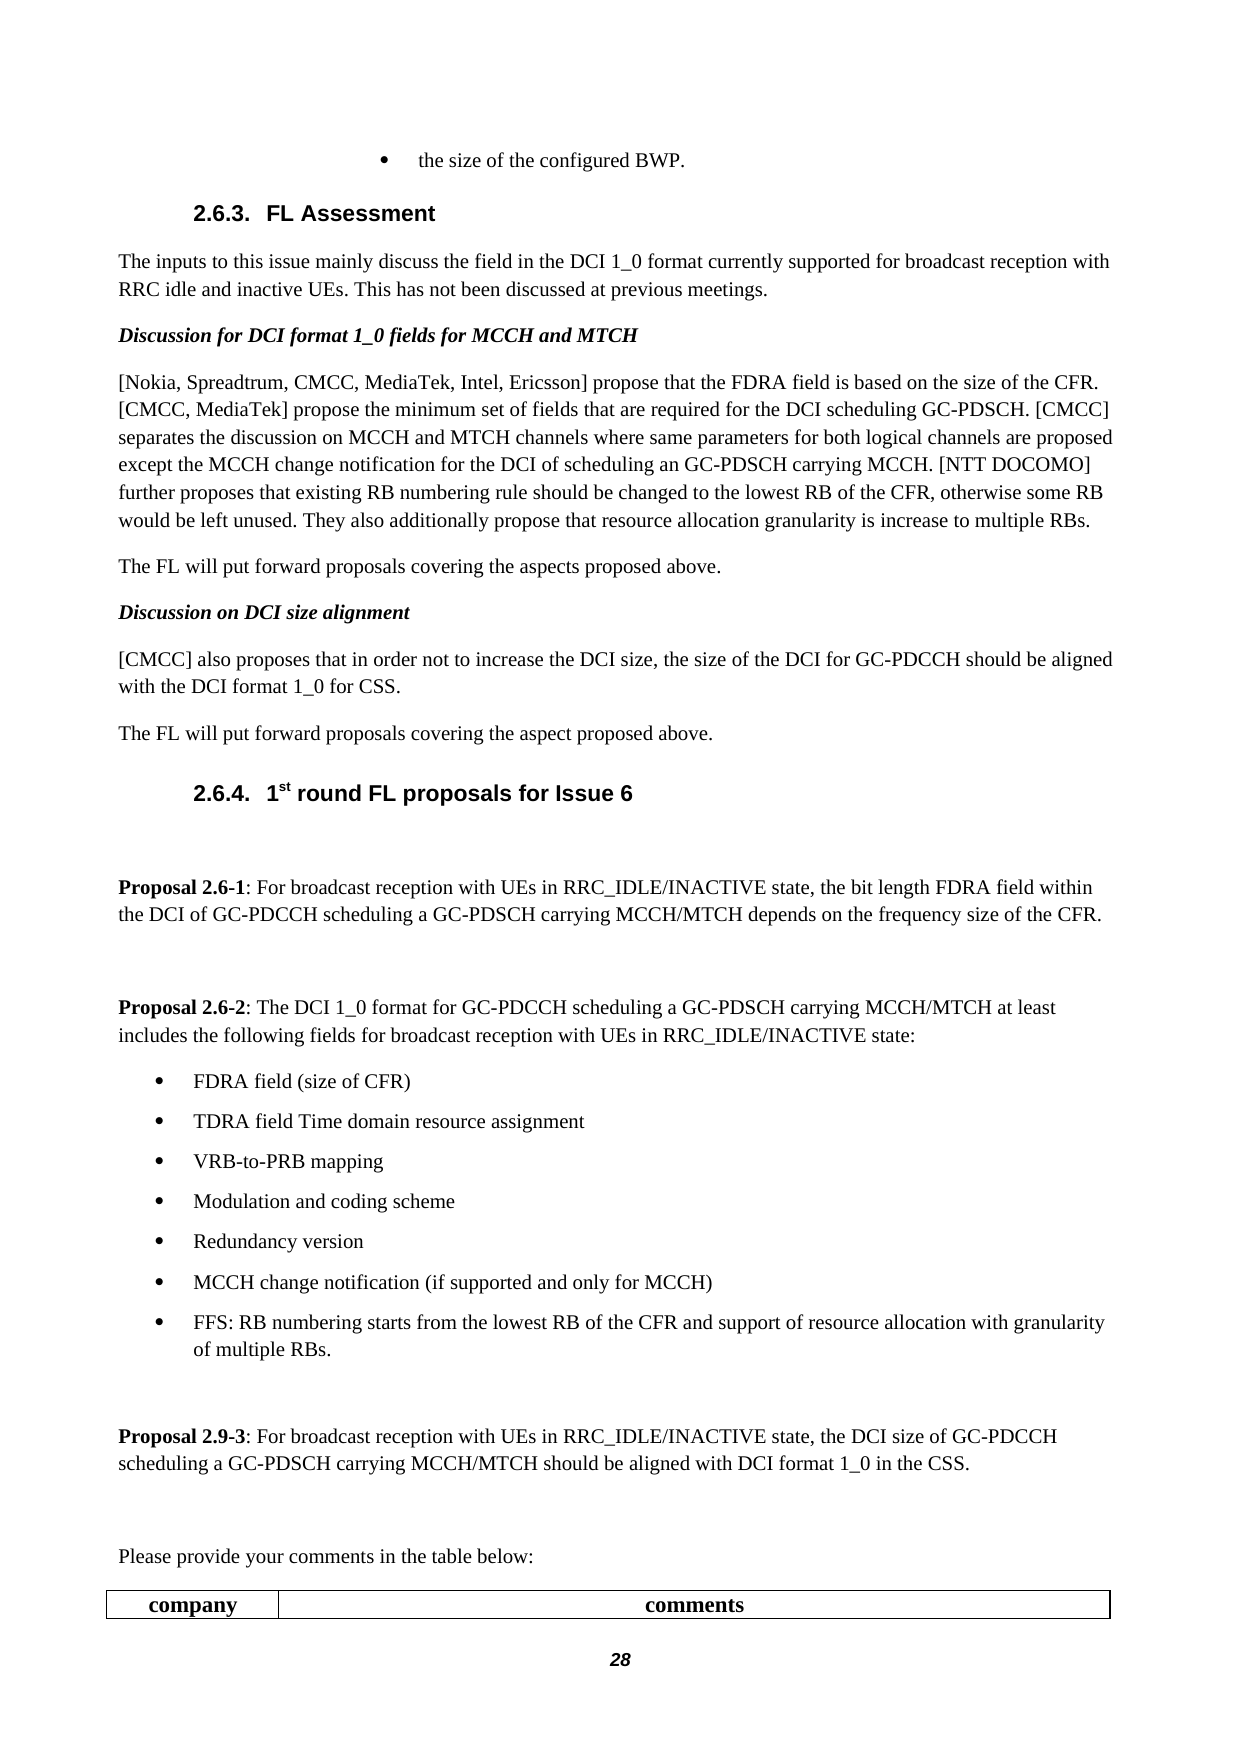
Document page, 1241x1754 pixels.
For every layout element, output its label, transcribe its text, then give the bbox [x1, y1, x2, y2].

list Modulation and coding scheme [156, 1189, 1122, 1213]
text [Nokia, Spreadtrum, CMCC, MediaTek, Intel, Ericsson] propose that the FDRA field is based on the size of the CFR. [CMCC, MediaTek] propose the minimum set of fields that are required for the DCI scheduling GC-PDSCH. [CMCC] separates the discussion on MCCH and MTCH channels where same parameters for both logical channels are proposed except the MCCH change notification for the DCI of scheduling an GC-PDSCH carrying MCCH. [NTT DOCOMO] further proposes that existing RB numbering rule should be changed to the lowest RB of the CFR, otherwise some RB would be left unused. They also additionally propose that resource allocation granularity is increase to multiple RBs. [118, 369, 1122, 532]
text The FL will put forward proposals covering the aspect proposed above. [118, 721, 1122, 745]
text Proposal 2.9-3: For broadcast reception with UEs in RRC_IDLE/INACTIVE state, the DCI size of GC-PDCCH scheduling a GC-PDSCH carrying MCCH/MTCH should be aligned with DCI format 1_0 in the CSS. [118, 1424, 1122, 1475]
text [CMCC] also proposes that in order not to increase the DCI size, the size of the DCI for GC-PDCCH should be aligned with the DCI format 1_0 for CSS. [118, 647, 1122, 698]
text Discussion for DCI format 1_0 fields for MCCH and MTCH [118, 323, 1122, 347]
list FDRA field (size of CFR) [156, 1069, 1122, 1093]
subtitle FL Assessment [193, 200, 1122, 227]
text The FL will put forward proposals covering the aspects proposed above. [118, 554, 1122, 578]
text Proposal 2.6-1: For broadcast reception with UEs in RRC_IDLE/INACTIVE state, the bit length FDRA field within the DCI of GC-PDCCH scheduling a GC-PDSCH carrying MCCH/MTCH depends on the frequency size of the CFR. [118, 875, 1122, 926]
list FFS: RB numbering starts from the lowest RB of the CFR and support of resource allocation with granularity of multiple RBs. [156, 1310, 1122, 1361]
text Please provide your comments in the table below: [118, 1544, 1122, 1568]
list Redundancy version [156, 1229, 1122, 1253]
subtitle 1st round FL proposals for Issue 6 [193, 779, 1122, 806]
text Proposal 2.6-2: The DCI 1_0 format for GC-PDCCH scheduling a GC-PDSCH carrying MCCH/MTCH at least includes the following fields for broadcast reception with UEs in RRC_IDLE/INACTIVE state: [118, 995, 1122, 1047]
text The inputs to this issue mainly discuss the field in the DCI 1_0 format currently supported for broadcast reception with RRC idle and inactive UEs. This has not been discussed at previous meetings. [118, 249, 1122, 301]
list TDRA field Time domain resource assignment [156, 1109, 1122, 1133]
text Discussion on DCI size alignment [118, 600, 1122, 624]
table_header company [107, 1591, 278, 1618]
list MCCH change notification (if supported and only for MCCH) [156, 1269, 1122, 1294]
list VRB-to-PRB mapping [156, 1149, 1122, 1173]
list the size of the configured BWP. [381, 148, 1122, 172]
table_header comments [279, 1591, 1109, 1618]
